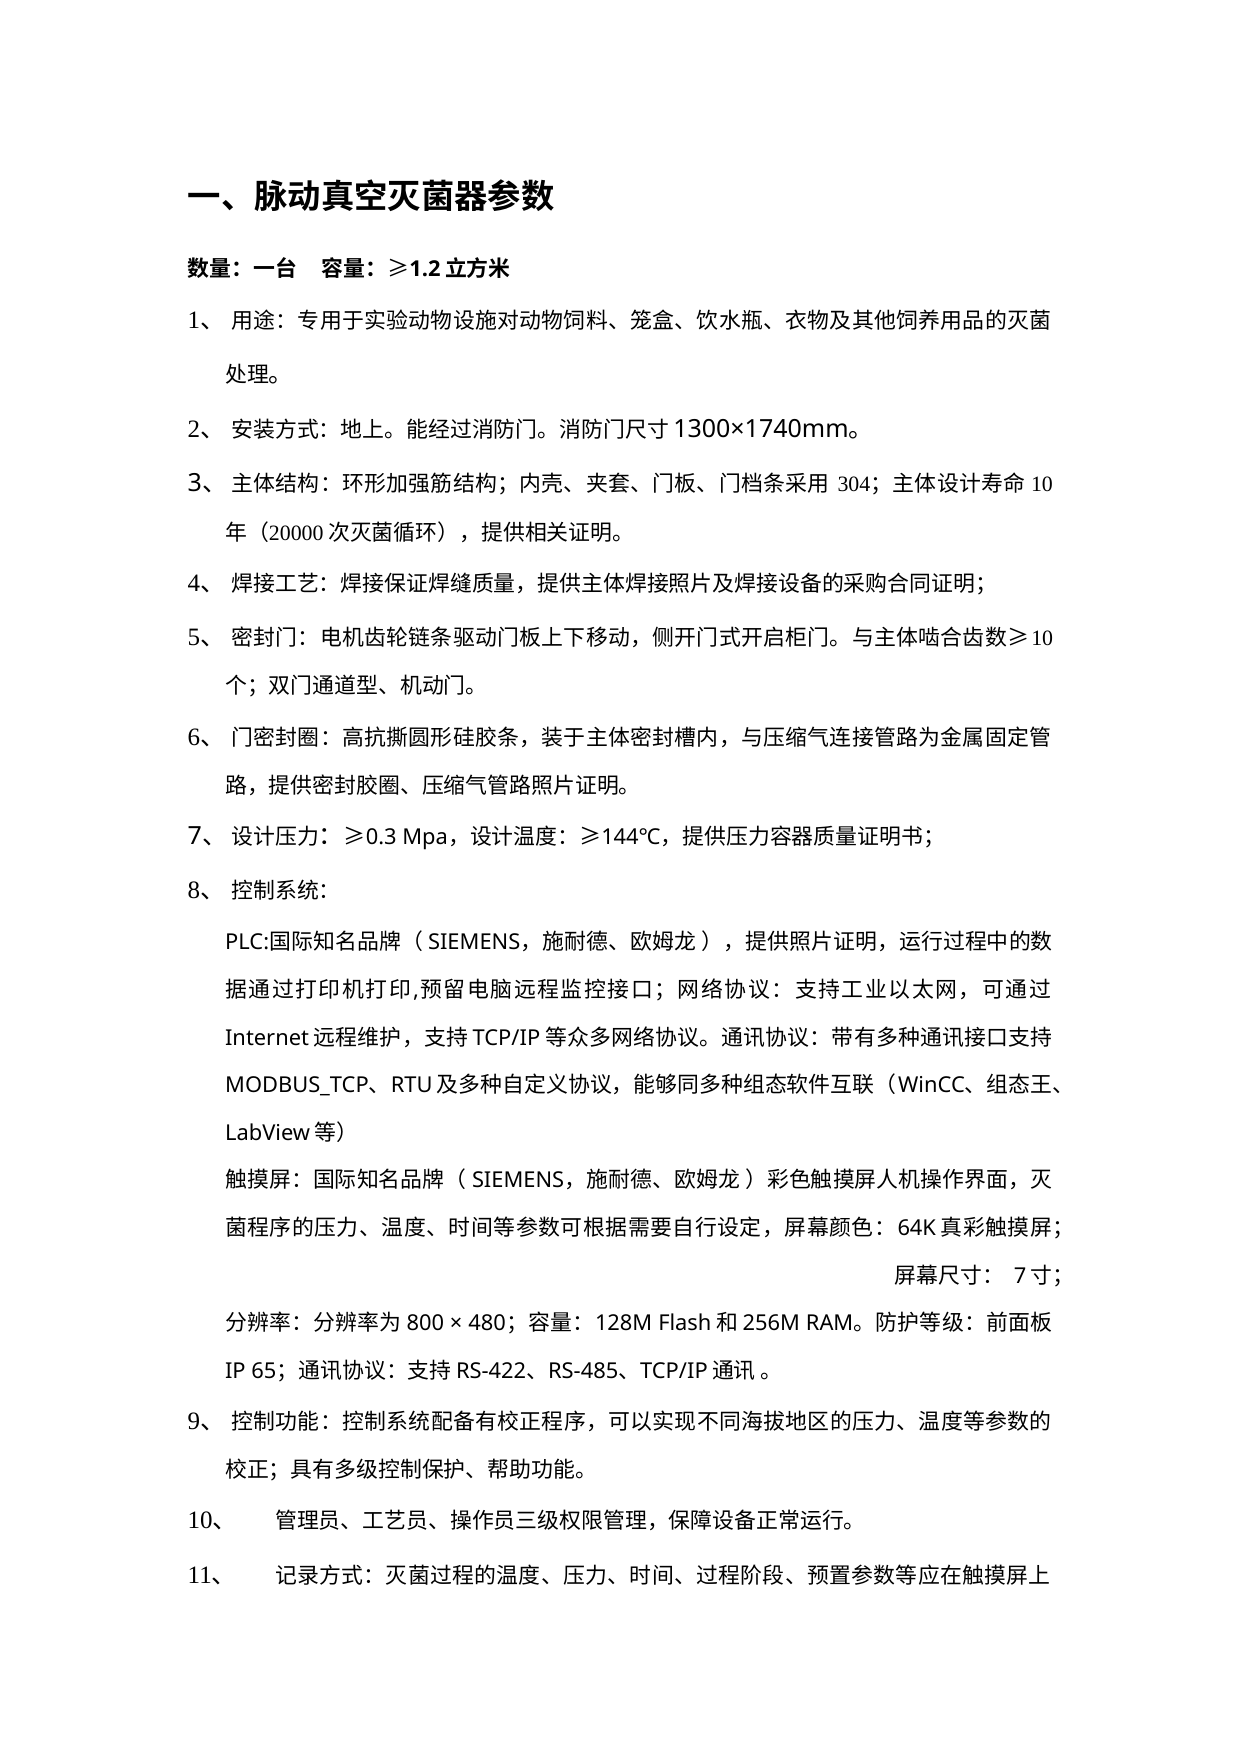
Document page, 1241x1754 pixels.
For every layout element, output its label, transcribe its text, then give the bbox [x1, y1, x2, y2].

list 控制功能：控制系统配备有校正程序，可以实现不同海拔地区的压力、温度等参数的校正；具有多级控制保护、帮助功能。 [187, 1400, 1053, 1484]
list 门密封圈：高抗撕圆形硅胶条，装于主体密封槽内，与压缩气连接管路为金属固定管路，提供密封胶圈、压缩气管路照片证明。 [187, 716, 1053, 800]
list 主体结构：环形加强筋结构；内壳、夹套、门板、门档条采用304；主体设计寿命10年（20000次灭菌循环），提供相关证明。 [187, 462, 1053, 546]
list 安装方式：地上。能经过消防门。消防门尺寸1300×1740mm。 [187, 408, 1053, 444]
list 管理员、工艺员、操作员三级权限管理，保障设备正常运行。 [187, 1500, 1053, 1536]
list 用途：专用于实验动物设施对动物饲料、笼盒、饮水瓶、衣物及其他饲养用品的灭菌处理。 [187, 299, 1053, 390]
text 数量：一台 容量：≥1.2立方米 [187, 251, 1053, 283]
list 控制系统： [187, 870, 1053, 906]
list 设计压力：≥0.3 Mpa，设计温度：≥144℃，提供压力容器质量证明书； [187, 816, 1053, 852]
list 焊接工艺：焊接保证焊缝质量，提供主体焊接照片及焊接设备的采购合同证明； [187, 562, 1053, 598]
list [187, 1554, 1053, 1591]
list 密封门：电机齿轮链条驱动门板上下移动，侧开门式开启柜门。与主体啮合齿数≥10个；双门通道型、机动门。 [187, 616, 1053, 700]
text 触摸屏：国际知名品牌（ SIEMENS，施耐德、欧姆龙 ）彩色触摸屏人机操作界面，灭菌程序的压力、温度、时间等参数可根据需要自行设定，屏幕颜色：64K真彩触摸屏； 屏幕尺寸：7寸；分辨率：分辨率为800 × 480；容量：128M Flash和256M RAM。防护等级：前面板 IP 65；通讯协议：支持RS-422、RS-485、TCP/IP通讯 。 [225, 1162, 1053, 1384]
text PLC:国际知名品牌（ SIEMENS，施耐德、欧姆龙 ），提供照片证明，运行过程中的数据通过打印机打印,预留电脑远程监控接口；网络协议：支持工业以太网，可通过Internet远程维护，支持TCP/IP等众多网络协议。通讯协议：带有多种通讯接口支持MODBUS_TCP、RTU及多种自定义协议，能够同多种组态软件互联（WinCC、组态王、LabView等） [225, 924, 1053, 1147]
text 一、脉动真空灭菌器参数 [187, 162, 1053, 227]
